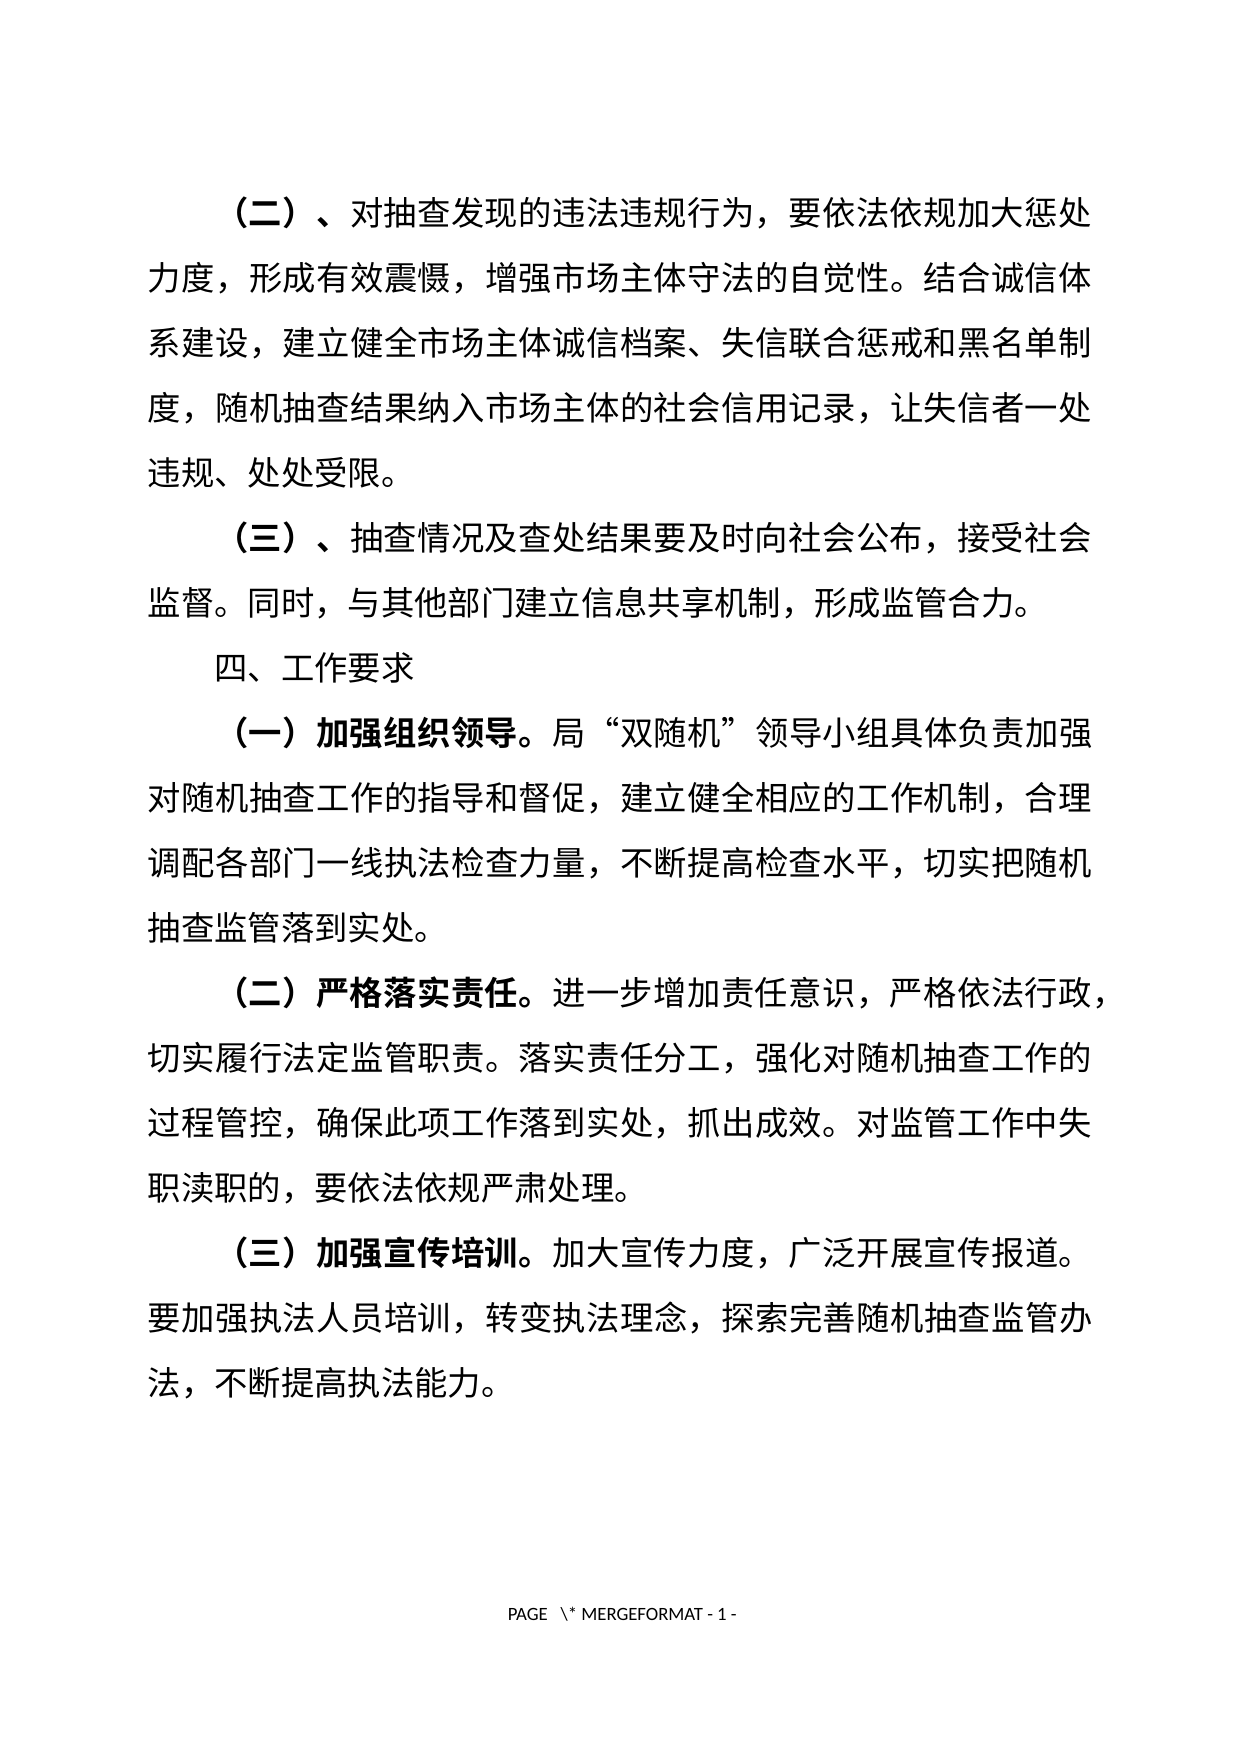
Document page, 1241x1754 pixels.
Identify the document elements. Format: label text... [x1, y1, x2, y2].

text （三）、抽查情况及查处结果要及时向社会公布，接受社会监督。同时，与其他部门建立信息共享机制，形成监管合力。 [148, 503, 1092, 633]
text （二）、对抽查发现的违法违规行为，要依法依规加大惩处力度，形成有效震慑，增强市场主体守法的自觉性。结合诚信体系建设，建立健全市场主体诚信档案、失信联合惩戒和黑名单制度，随机抽查结果纳入市场主体的社会信用记录，让失信者一处违规、处处受限。 [148, 178, 1092, 503]
text （三）加强宣传培训。加大宣传力度，广泛开展宣传报道。要加强执法人员培训，转变执法理念，探索完善随机抽查监管办法，不断提高执法能力。 [148, 1218, 1092, 1413]
text （一）加强组织领导。局“双随机”领导小组具体负责加强对随机抽查工作的指导和督促，建立健全相应的工作机制，合理调配各部门一线执法检查力量，不断提高检查水平，切实把随机抽查监管落到实处。 [148, 698, 1092, 958]
text 四、工作要求 [148, 633, 1092, 698]
text （二）严格落实责任。进一步增加责任意识，严格依法行政，切实履行法定监管职责。落实责任分工，强化对随机抽查工作的过程管控，确保此项工作落到实处，抓出成效。对监管工作中失职渎职的，要依法依规严肃处理。 [148, 958, 1092, 1218]
